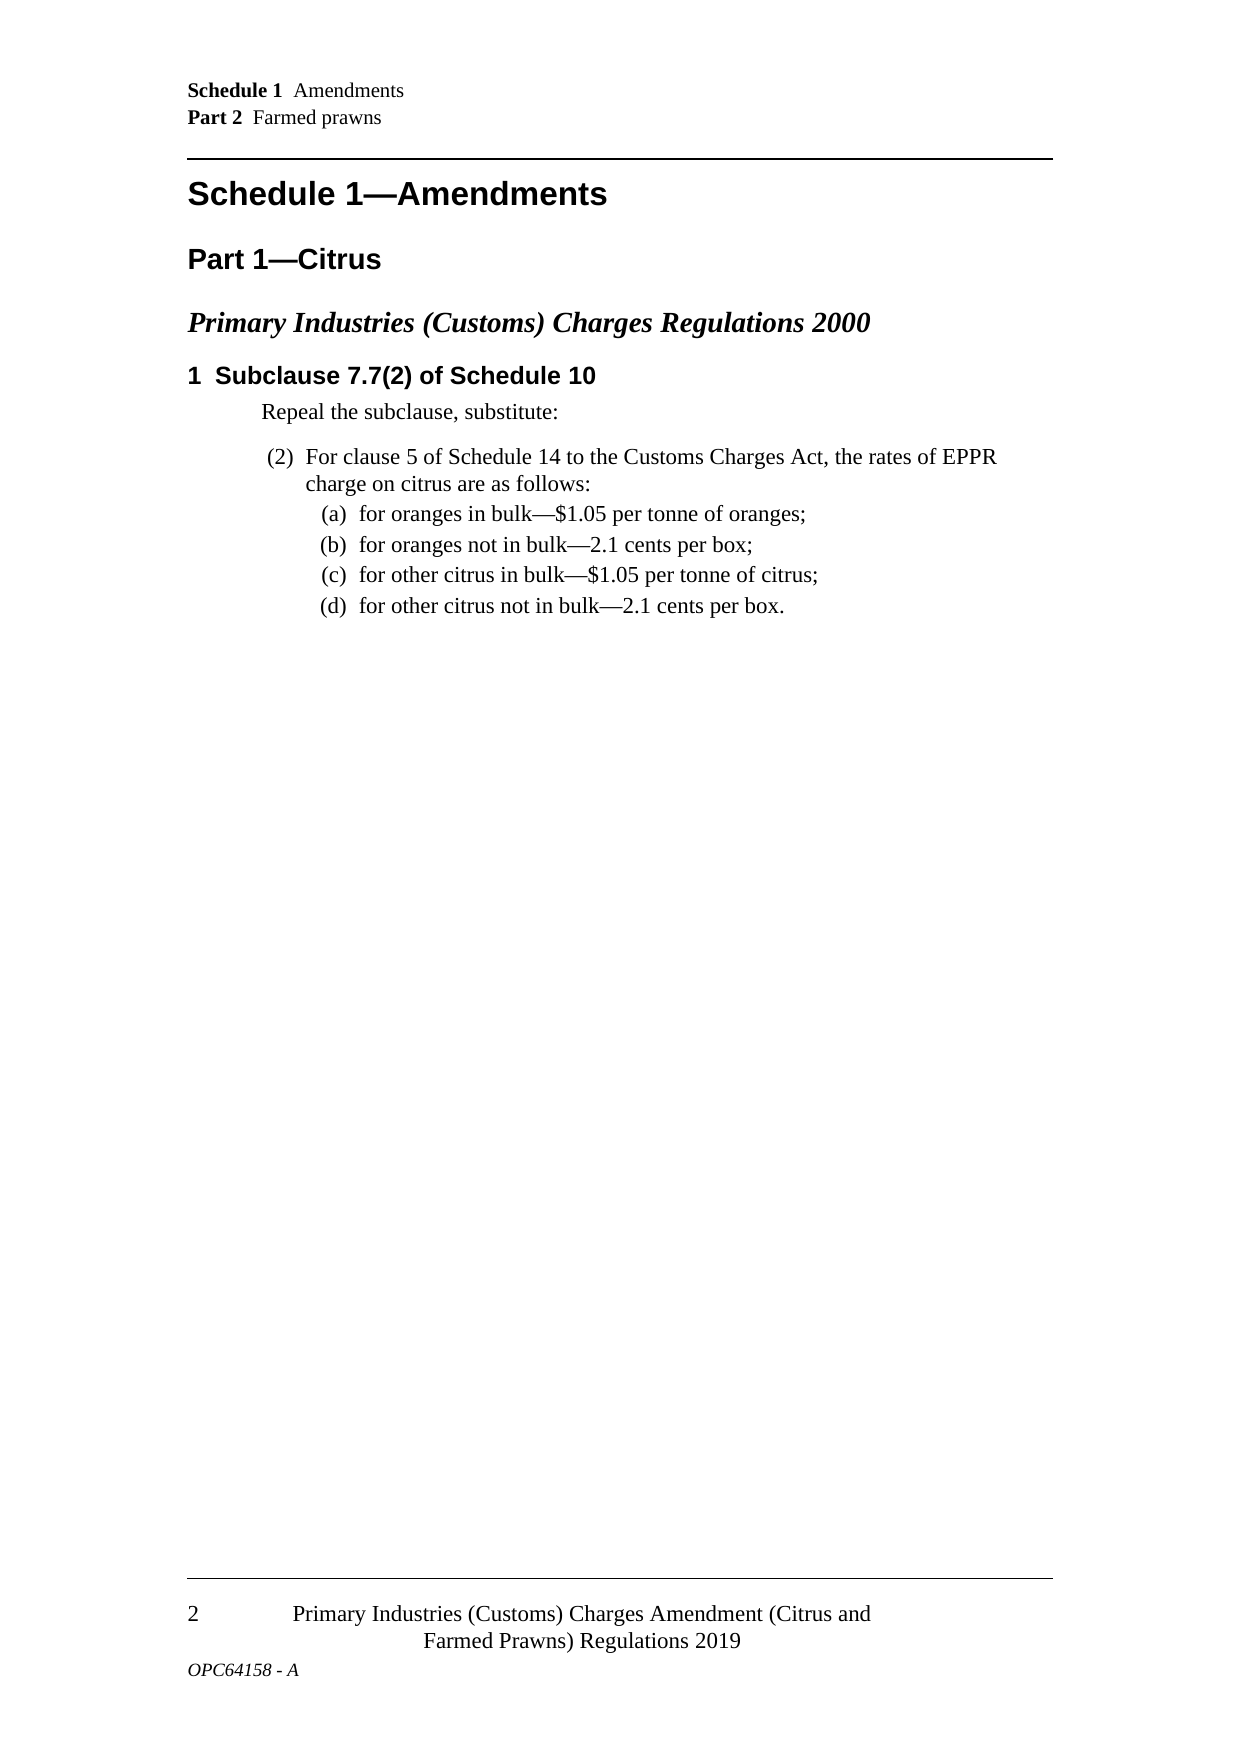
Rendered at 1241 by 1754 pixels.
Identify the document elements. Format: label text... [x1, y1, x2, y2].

text (2) For clause 5 of Schedule 14 to the Customs Charges Act, the rates of EPPR charge on citrus are as follows: [187, 443, 1053, 496]
text (a) for oranges in bulk—$1.05 per tonne of oranges; [187, 500, 1053, 527]
text Schedule 1—Amendments [187, 174, 1053, 213]
text (b) for oranges not in bulk—2.1 cents per box; [187, 531, 1053, 557]
text (d) for other citrus not in bulk—2.1 cents per box. [187, 592, 1053, 618]
text 1 Subclause 7.7(2) of Schedule 10 [187, 361, 1053, 390]
text Repeal the subclause, substitute: [261, 398, 1053, 425]
text Primary Industries (Customs) Charges Regulations 2000 [187, 305, 1053, 338]
text (c) for other citrus in bulk—$1.05 per tonne of citrus; [187, 561, 1053, 588]
text Part 1—Citrus [187, 242, 1053, 276]
